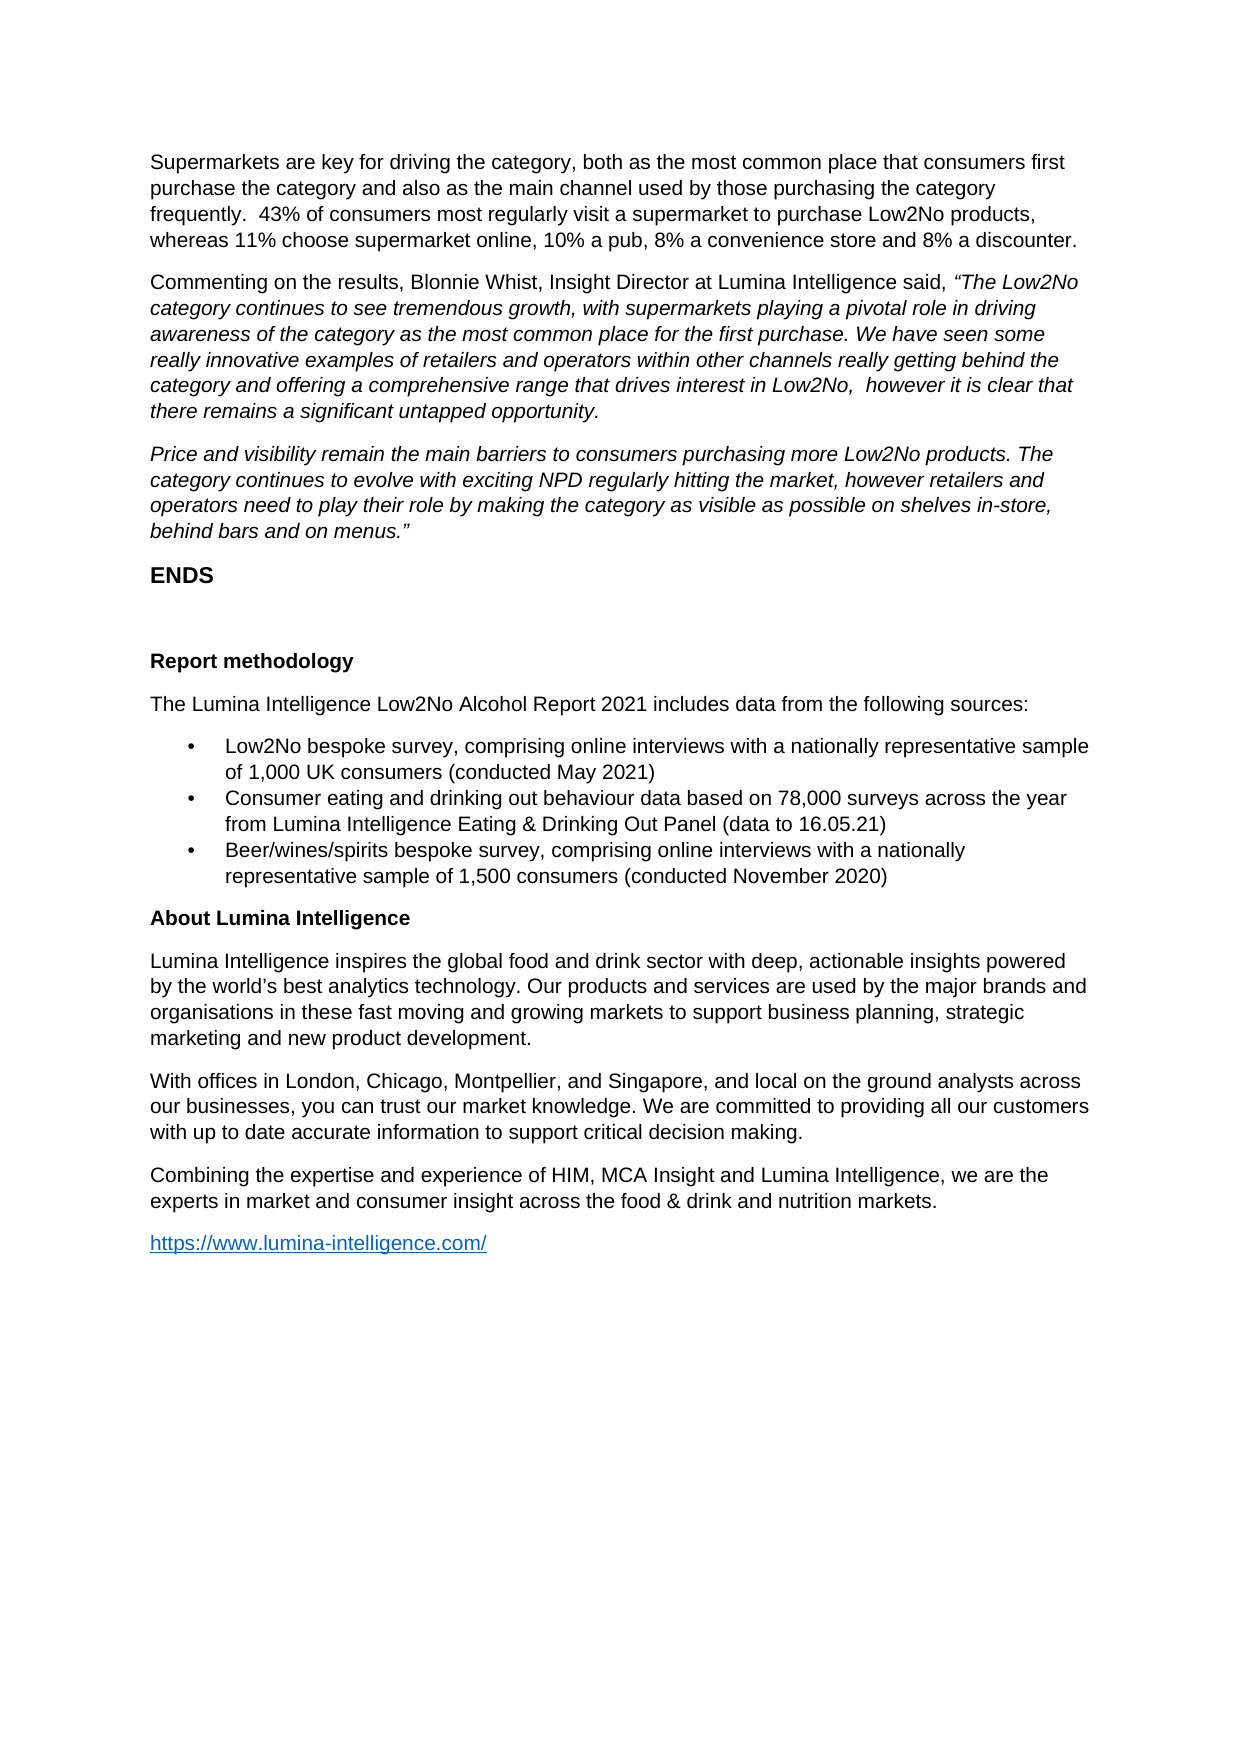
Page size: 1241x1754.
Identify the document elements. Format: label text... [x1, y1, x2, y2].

text About Lumina Intelligence [150, 906, 1090, 930]
text ENDS [150, 562, 1090, 588]
list Beer/wines/spirits bespoke survey, comprising online interviews with a nationally representative sample of 1,500 consumers (conducted November 2020) [187, 838, 1090, 887]
text Lumina Intelligence inspires the global food and drink sector with deep, actionable insights powered by the world’s best analytics technology. Our products and services are used by the major brands and organisations in these fast moving and growing markets to support business planning, strategic marketing and new product development. [150, 948, 1090, 1050]
text Report methodology [150, 649, 1090, 673]
text Supermarkets are key for driving the category, both as the most common place that consumers first purchase the category and also as the main channel used by those purchasing the category frequently. 43% of consumers most regularly visit a supermarket to purchase Low2No products, whereas 11% choose supermarket online, 10% a pub, 8% a convenience store and 8% a discounter. [150, 150, 1090, 251]
text Price and visibility remain the main barriers to consumers purchasing more Low2No products. The category continues to evolve with exciting NPD regularly hitting the market, however retailers and operators need to play their role by making the category as visible as possible on shelves in-store, behind bars and on menus.” [150, 442, 1090, 543]
list Low2No bespoke survey, comprising online interviews with a nationally representative sample of 1,000 UK consumers (conducted May 2021) [187, 734, 1090, 784]
text Commenting on the results, Blonnie Whist, Insight Director at Lumina Intelligence said, “The Low2No category continues to see tremendous growth, with supermarkets playing a pivotal role in driving awareness of the category as the most common place for the first purchase. We have seen some really innovative examples of retailers and operators within other channels really getting behind the category and offering a comprehensive range that drives interest in Low2No, however it is clear that there remains a significant untapped opportunity. [150, 270, 1090, 423]
text With offices in London, Chicago, Montpellier, and Singapore, and local on the ground analysts across our businesses, you can trust our market knowledge. We are committed to providing all our customers with up to date accurate information to support critical decision making. [150, 1068, 1090, 1144]
text Combining the expertise and experience of HIM, MCA Insight and Lumina Intelligence, we are the experts in market and consumer insight across the food & drink and nutrition markets. [150, 1163, 1090, 1212]
text The Lumina Intelligence Low2No Alcohol Report 2021 includes data from the following sources: [150, 692, 1090, 716]
text https://www.lumina-intelligence.com/ [150, 1231, 1090, 1255]
list Consumer eating and drinking out behaviour data based on 78,000 surveys across the year from Lumina Intelligence Eating & Drinking Out Panel (data to 16.05.21) [187, 786, 1090, 836]
